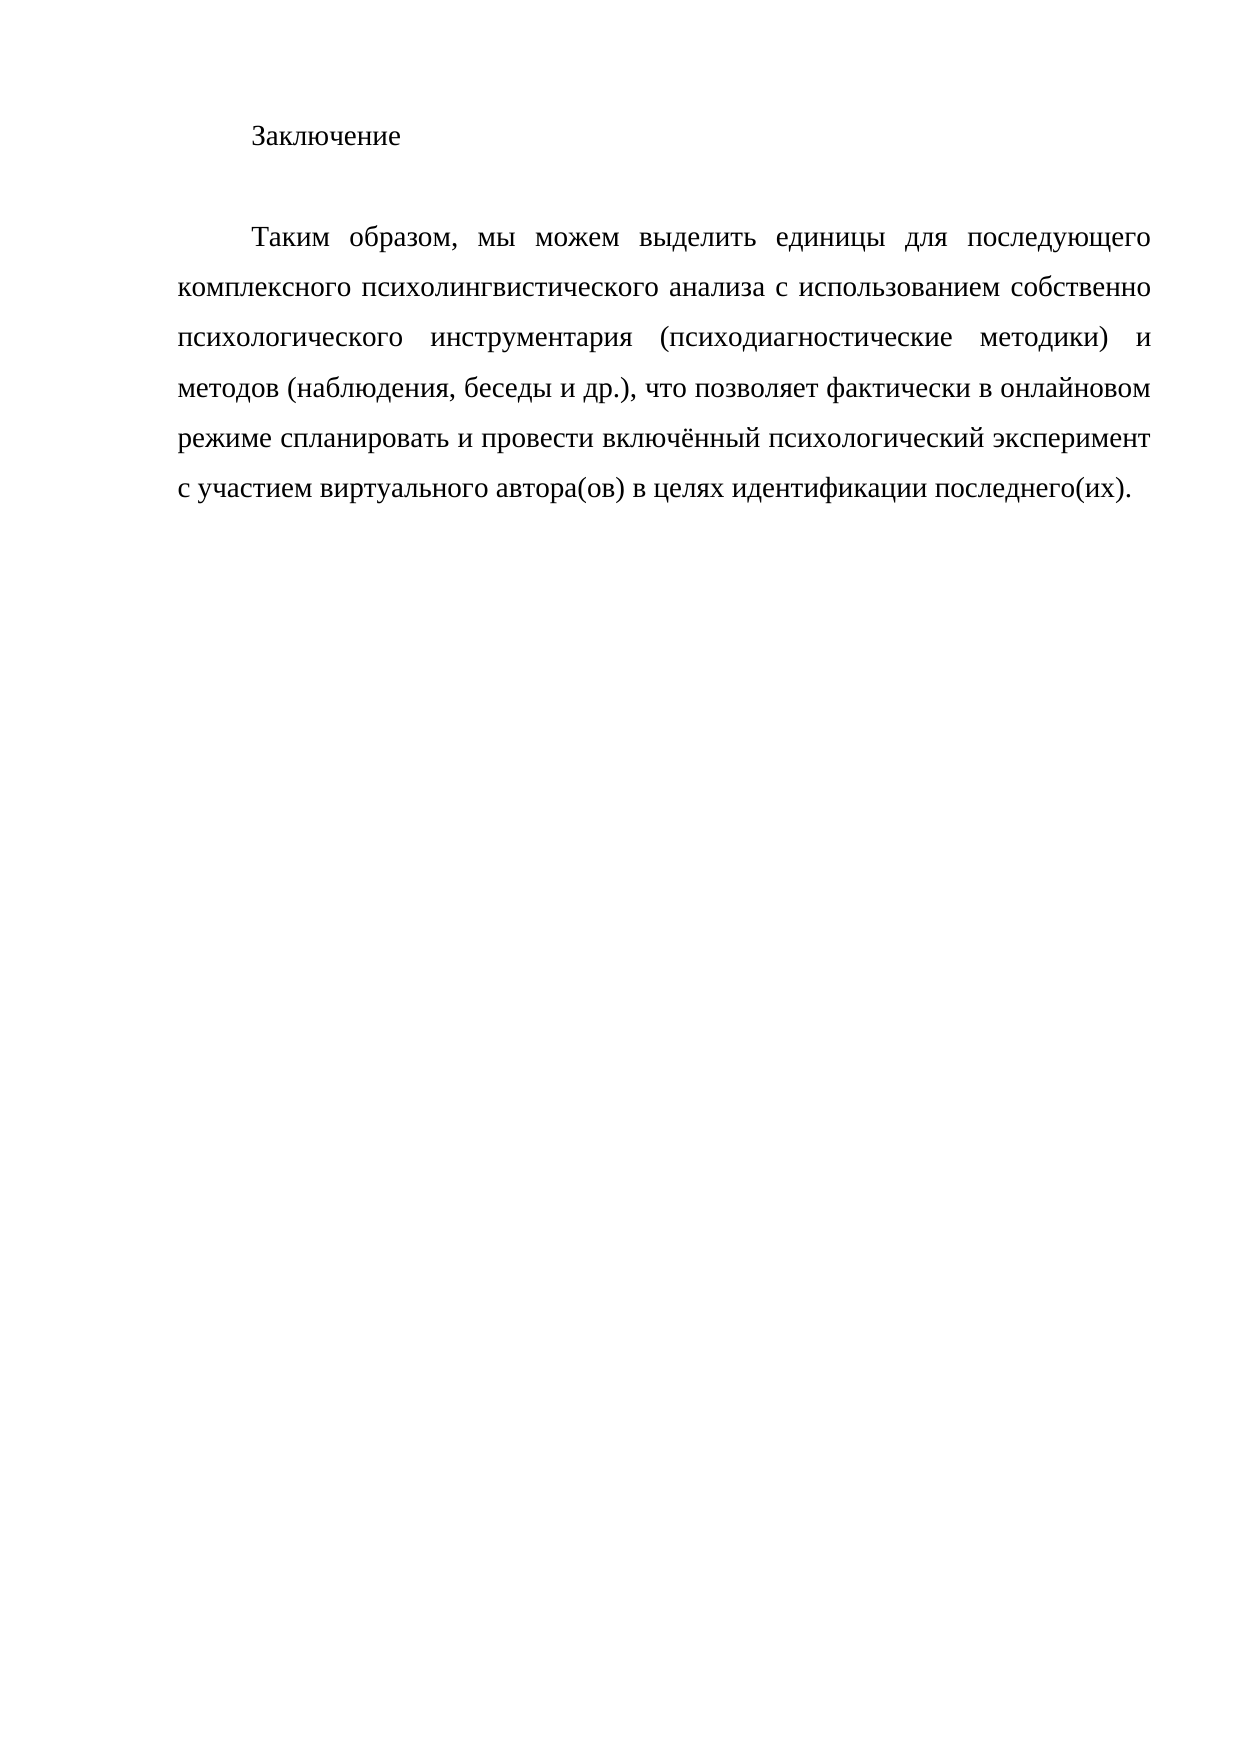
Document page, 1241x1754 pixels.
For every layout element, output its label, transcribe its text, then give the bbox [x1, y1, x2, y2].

text Таким образом, мы можем выделить единицы для последующего комплексного психолингвистического анализа с использованием собственно психологического инструментария (психодиагностические методики) и методов (наблюдения, беседы и др.), что позволяет фактически в онлайновом режиме спланировать и провести включённый психологический эксперимент с участием виртуального автора(ов) в целях идентификации последнего(их). [177, 219, 1152, 504]
text Заключение [177, 118, 1152, 152]
